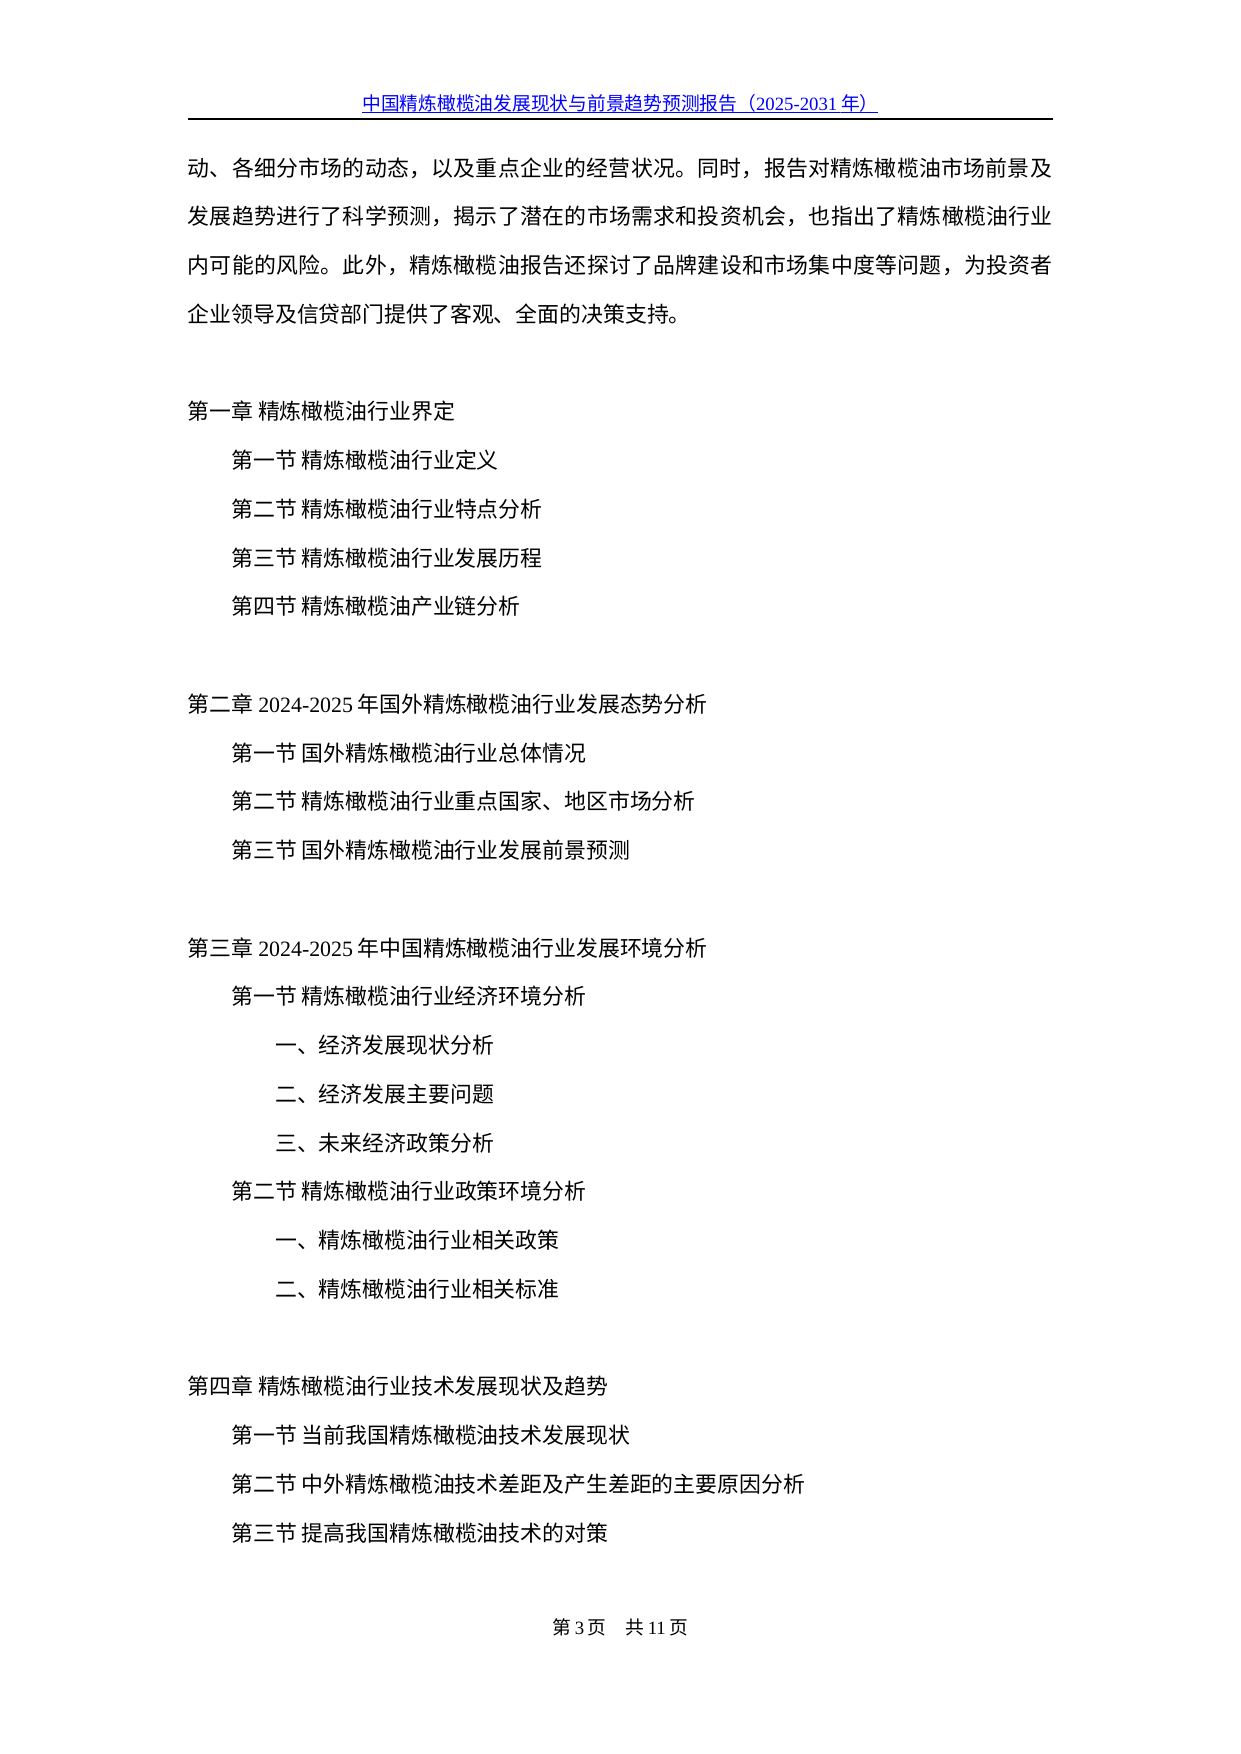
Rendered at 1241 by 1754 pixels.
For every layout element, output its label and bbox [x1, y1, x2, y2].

text [187, 150, 1053, 1548]
